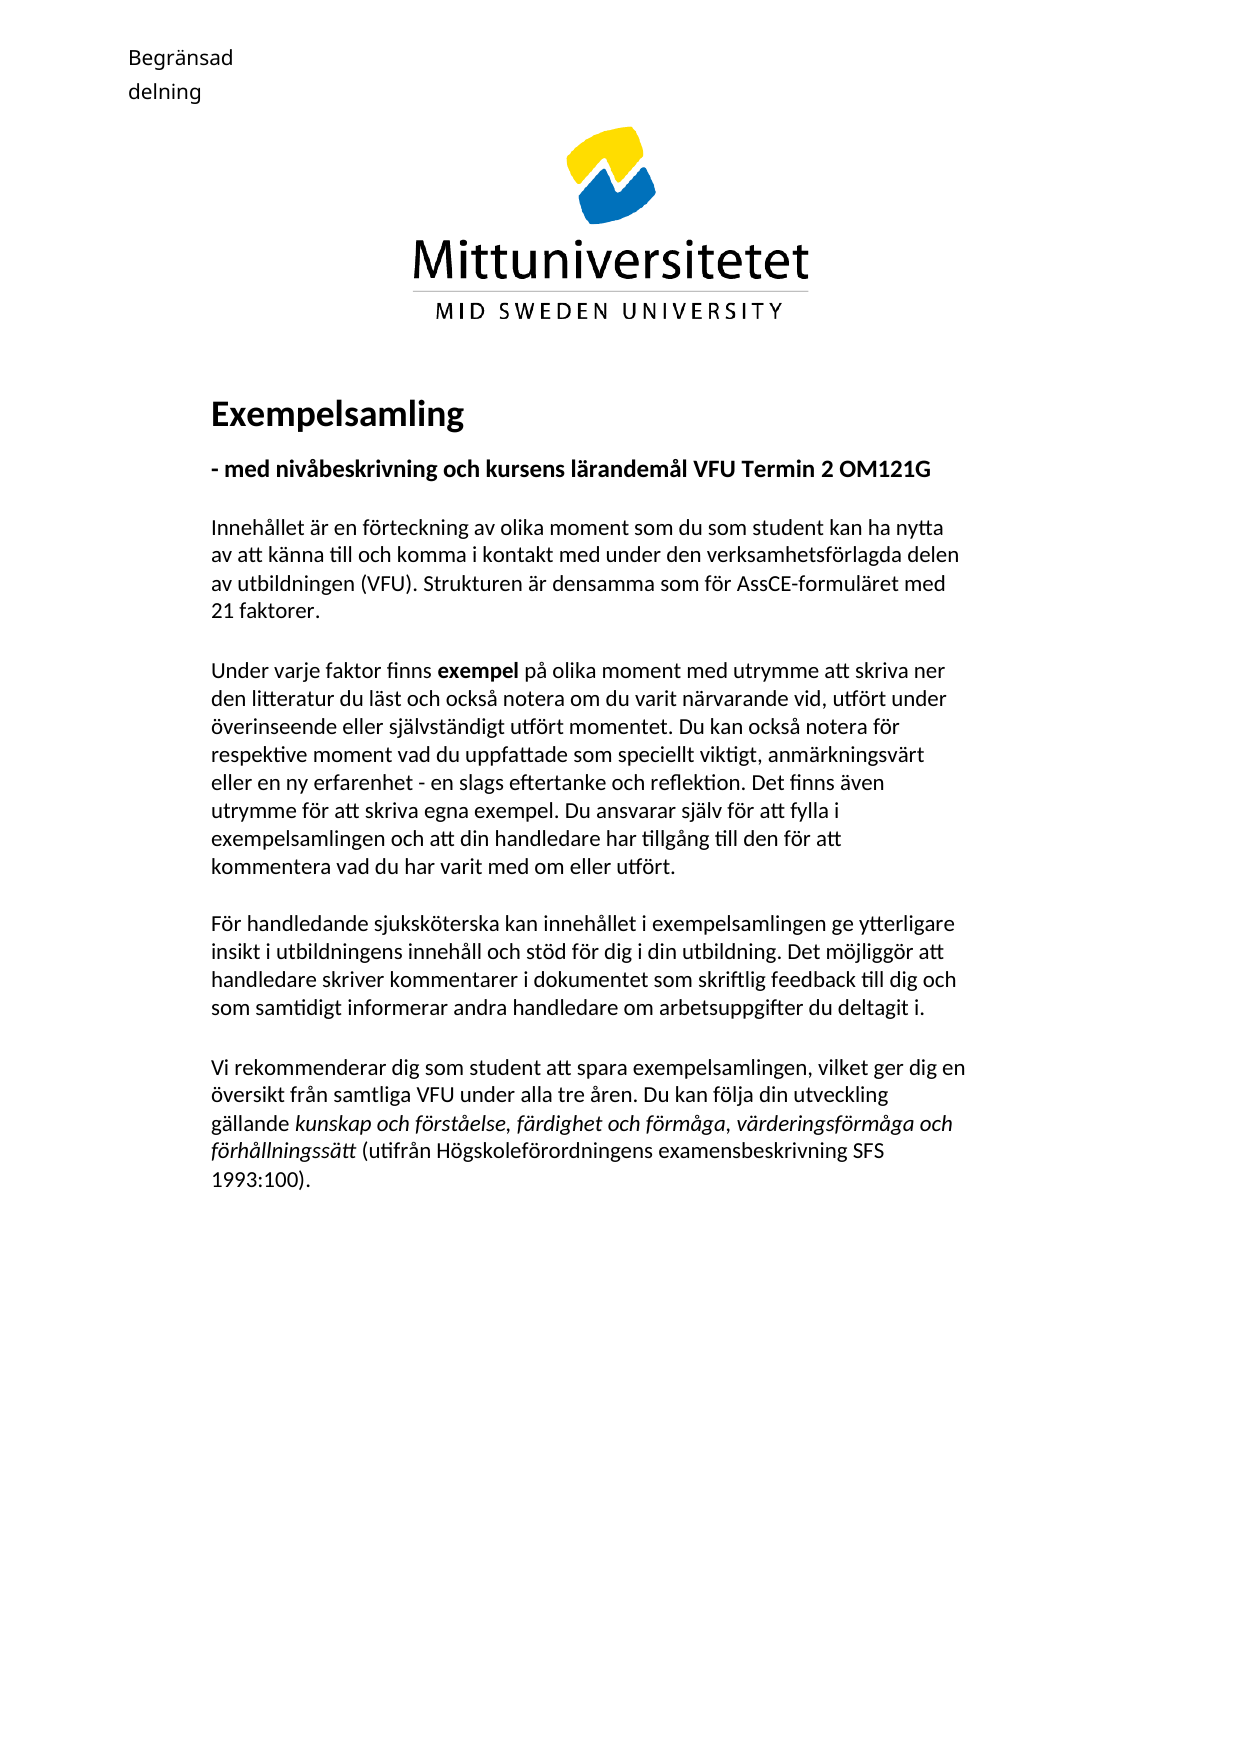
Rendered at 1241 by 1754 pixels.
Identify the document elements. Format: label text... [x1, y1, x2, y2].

text Innehållet är en förteckning av olika moment som du som student kan ha nytta av att känna till och komma i kontakt med under den verksamhetsförlagda delen av utbildningen (VFU). Strukturen är densamma som för AssCE-formuläret med 21 faktorer. [211, 513, 964, 656]
text Exempelsamling [75, 389, 1165, 435]
text För handledande sjuksköterska kan innehållet i exempelsamlingen ge ytterligare insikt i utbildningens innehåll och stöd för dig i din utbildning. Det möjliggör att handledare skriver kommentarer i dokumentet som skriftlig feedback till dig och som samtidigt informerar andra handledare om arbetsuppgifter du deltagit i. Vi rekommenderar dig som student att spara exempelsamlingen, vilket ger dig en översikt från samtliga VFU under alla tre åren. Du kan följa din utveckling gällande kunskap och förståelse, färdighet och förmåga, värderingsförmåga och förhållningssätt (utifrån Högskoleförordningens examensbeskrivning SFS 1993:100). [211, 909, 968, 1193]
picture [412, 126, 809, 319]
text - med nivåbeskrivning och kursens lärandemål VFU Termin 2 OM121G [75, 453, 1165, 483]
text Under varje faktor finns exempel på olika moment med utrymme att skriva ner den litteratur du läst och också notera om du varit närvarande vid, utfört under överinseende eller självständigt utfört momentet. Du kan också notera för respektive moment vad du uppfattade som speciellt viktigt, anmärkningsvärt eller en ny erfarenhet - en slags eftertanke och reflektion. Det finns även utrymme för att skriva egna exempel. Du ansvarar själv för att fylla i exempelsamlingen och att din handledare har tillgång till den för att kommentera vad du har varit med om eller utfört. [211, 656, 964, 880]
